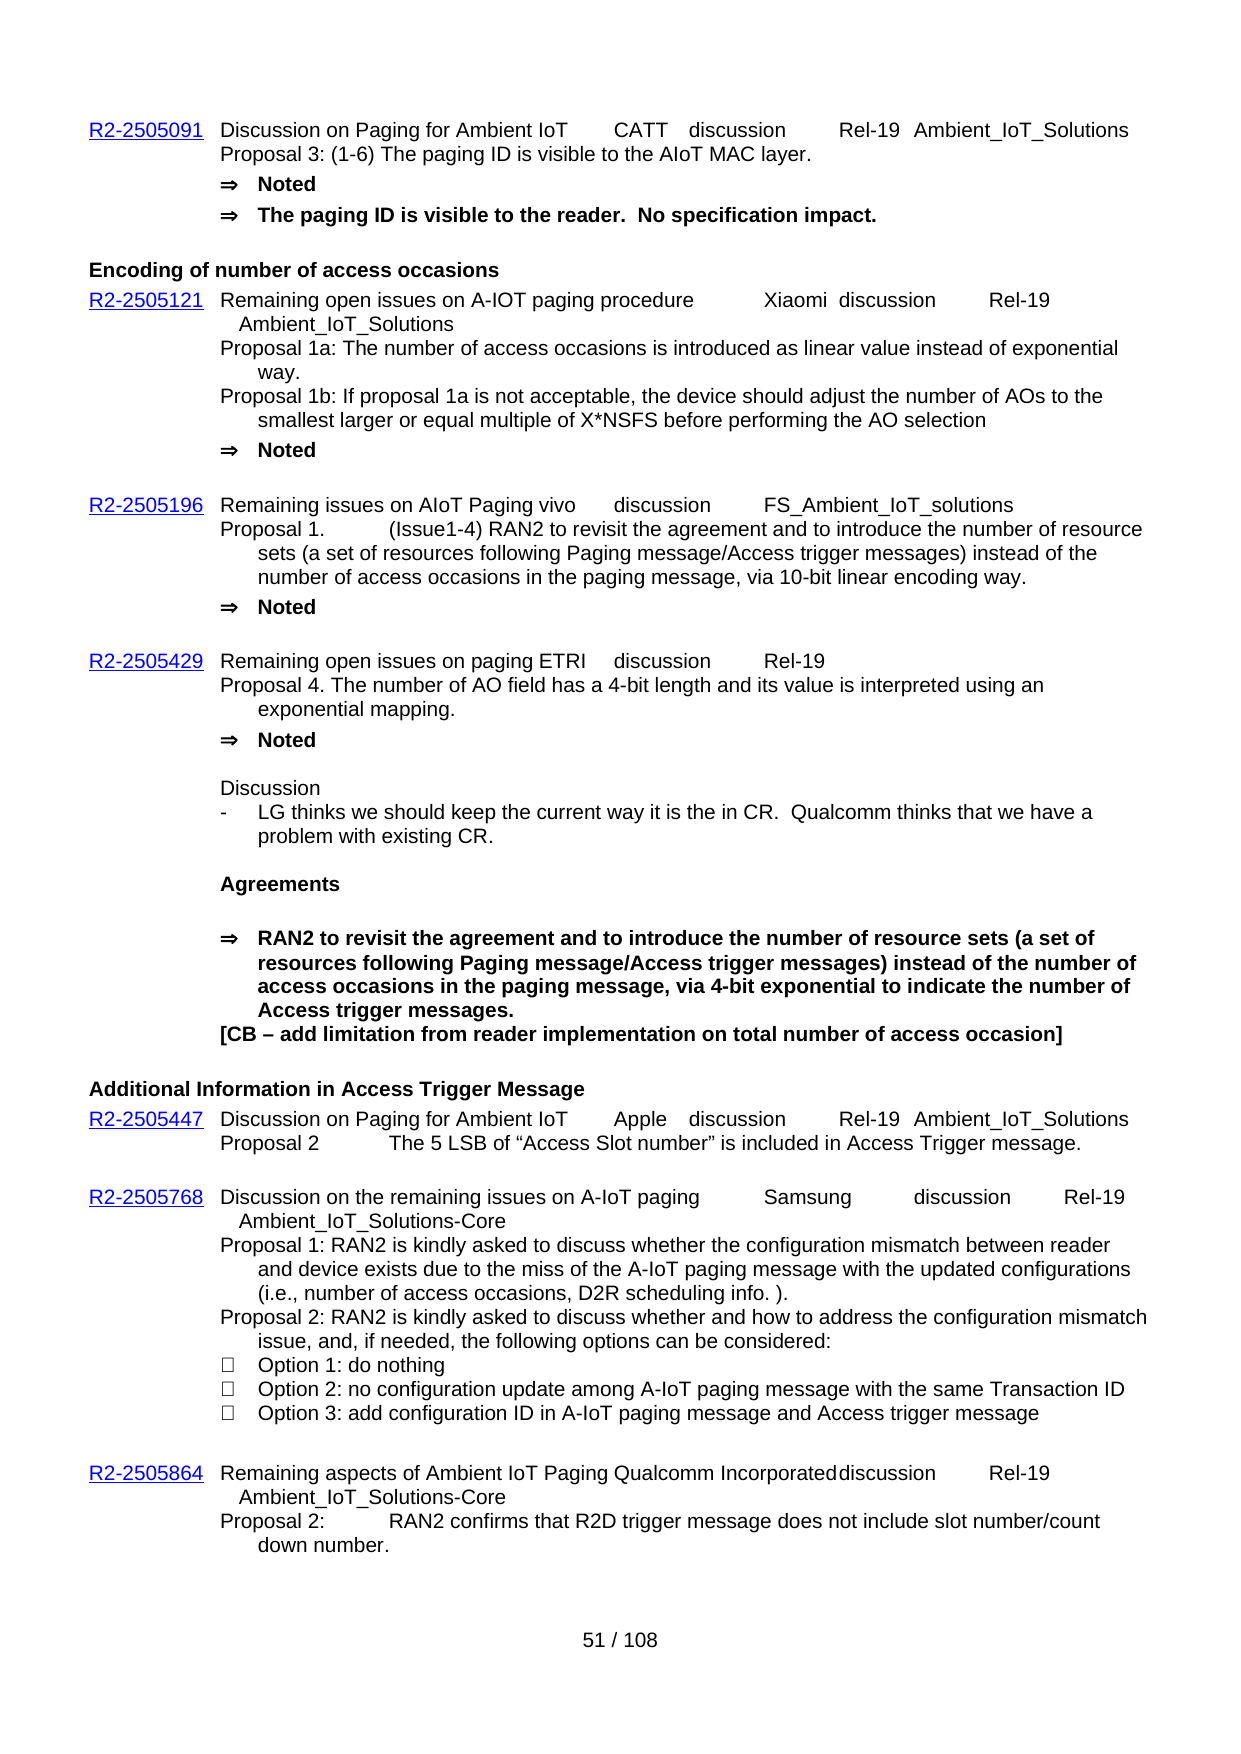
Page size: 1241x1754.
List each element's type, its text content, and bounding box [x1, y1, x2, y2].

text  Option 1: do nothing [220, 1352, 1152, 1376]
title R2-2505091 Discussion on Paging for Ambient IoT CATT discussion Rel-19 Ambient_IoT_Solutions [89, 118, 1152, 142]
text Noted [220, 172, 1152, 197]
title R2-2505196 Remaining issues on AIoT Paging vivo discussion FS_Ambient_IoT_solutions [89, 493, 1152, 517]
text Noted [220, 595, 1152, 619]
title R2-2505429 Remaining open issues on paging ETRI discussion Rel-19 [89, 649, 1152, 673]
text The paging ID is visible to the reader. No specification impact. [220, 203, 1152, 227]
text  Option 3: add configuration ID in A-IoT paging message and Access trigger message [220, 1400, 1152, 1424]
text Proposal 4. The number of AO field has a 4-bit length and its value is interpreted using an exponential mapping. [220, 673, 1152, 721]
text Proposal 3: (1-6) The paging ID is visible to the AIoT MAC layer. [220, 142, 1152, 166]
text Additional Information in Access Trigger Message [89, 1076, 1152, 1100]
text Proposal 1b: If proposal 1a is not acceptable, the device should adjust the number of AOs to the smallest larger or equal multiple of X*NSFS before performing the AO selection [220, 384, 1152, 432]
text Proposal 1. (Issue1-4) RAN2 to revisit the agreement and to introduce the number of resource sets (a set of resources following Paging message/Access trigger messages) instead of the number of access occasions in the paging message, via 10-bit linear encoding way. [220, 517, 1152, 588]
title R2-2505447 Discussion on Paging for Ambient IoT Apple discussion Rel-19 Ambient_IoT_Solutions [89, 1107, 1152, 1131]
title R2-2505768 Discussion on the remaining issues on A-IoT paging Samsung discussion Rel-19 Ambient_IoT_Solutions-Core [89, 1185, 1152, 1233]
text Discussion [220, 776, 1152, 800]
text Encoding of number of access occasions [89, 258, 1152, 282]
text [CB – add limitation from reader implementation on total number of access occasion] [220, 1022, 1152, 1046]
title R2-2505864 Remaining aspects of Ambient IoT Paging Qualcomm Incorporated discussion Rel-19 Ambient_IoT_Solutions-Core [89, 1461, 1152, 1509]
text RAN2 to revisit the agreement and to introduce the number of resource sets (a set of resources following Paging message/Access trigger messages) instead of the number of access occasions in the paging message, via 4-bit exponential to indicate the number of Access trigger messages. [220, 926, 1152, 1022]
text Proposal 2 The 5 LSB of “Access Slot number” is included in Access Trigger message. [220, 1131, 1152, 1154]
text Proposal 2: RAN2 confirms that R2D trigger message does not include slot number/count down number. [220, 1509, 1152, 1557]
text Noted [220, 438, 1152, 462]
text Noted [220, 727, 1152, 752]
text Proposal 2: RAN2 is kindly asked to discuss whether and how to address the configuration mismatch issue, and, if needed, the following options can be considered: [220, 1304, 1152, 1352]
text Proposal 1a: The number of access occasions is introduced as linear value instead of exponential way. [220, 336, 1152, 384]
text Agreements [220, 872, 1152, 896]
title R2-2505121 Remaining open issues on A-IOT paging procedure Xiaomi discussion Rel-19 Ambient_IoT_Solutions [89, 288, 1152, 336]
text Proposal 1: RAN2 is kindly asked to discuss whether the configuration mismatch between reader and device exists due to the miss of the A-IoT paging message with the updated configurations (i.e., number of access occasions, D2R scheduling info. ). [220, 1233, 1152, 1304]
text  Option 2: no configuration update among A-IoT paging message with the same Transaction ID [220, 1376, 1152, 1400]
text - LG thinks we should keep the current way it is the in CR. Qualcomm thinks that we have a problem with existing CR. [220, 800, 1152, 848]
